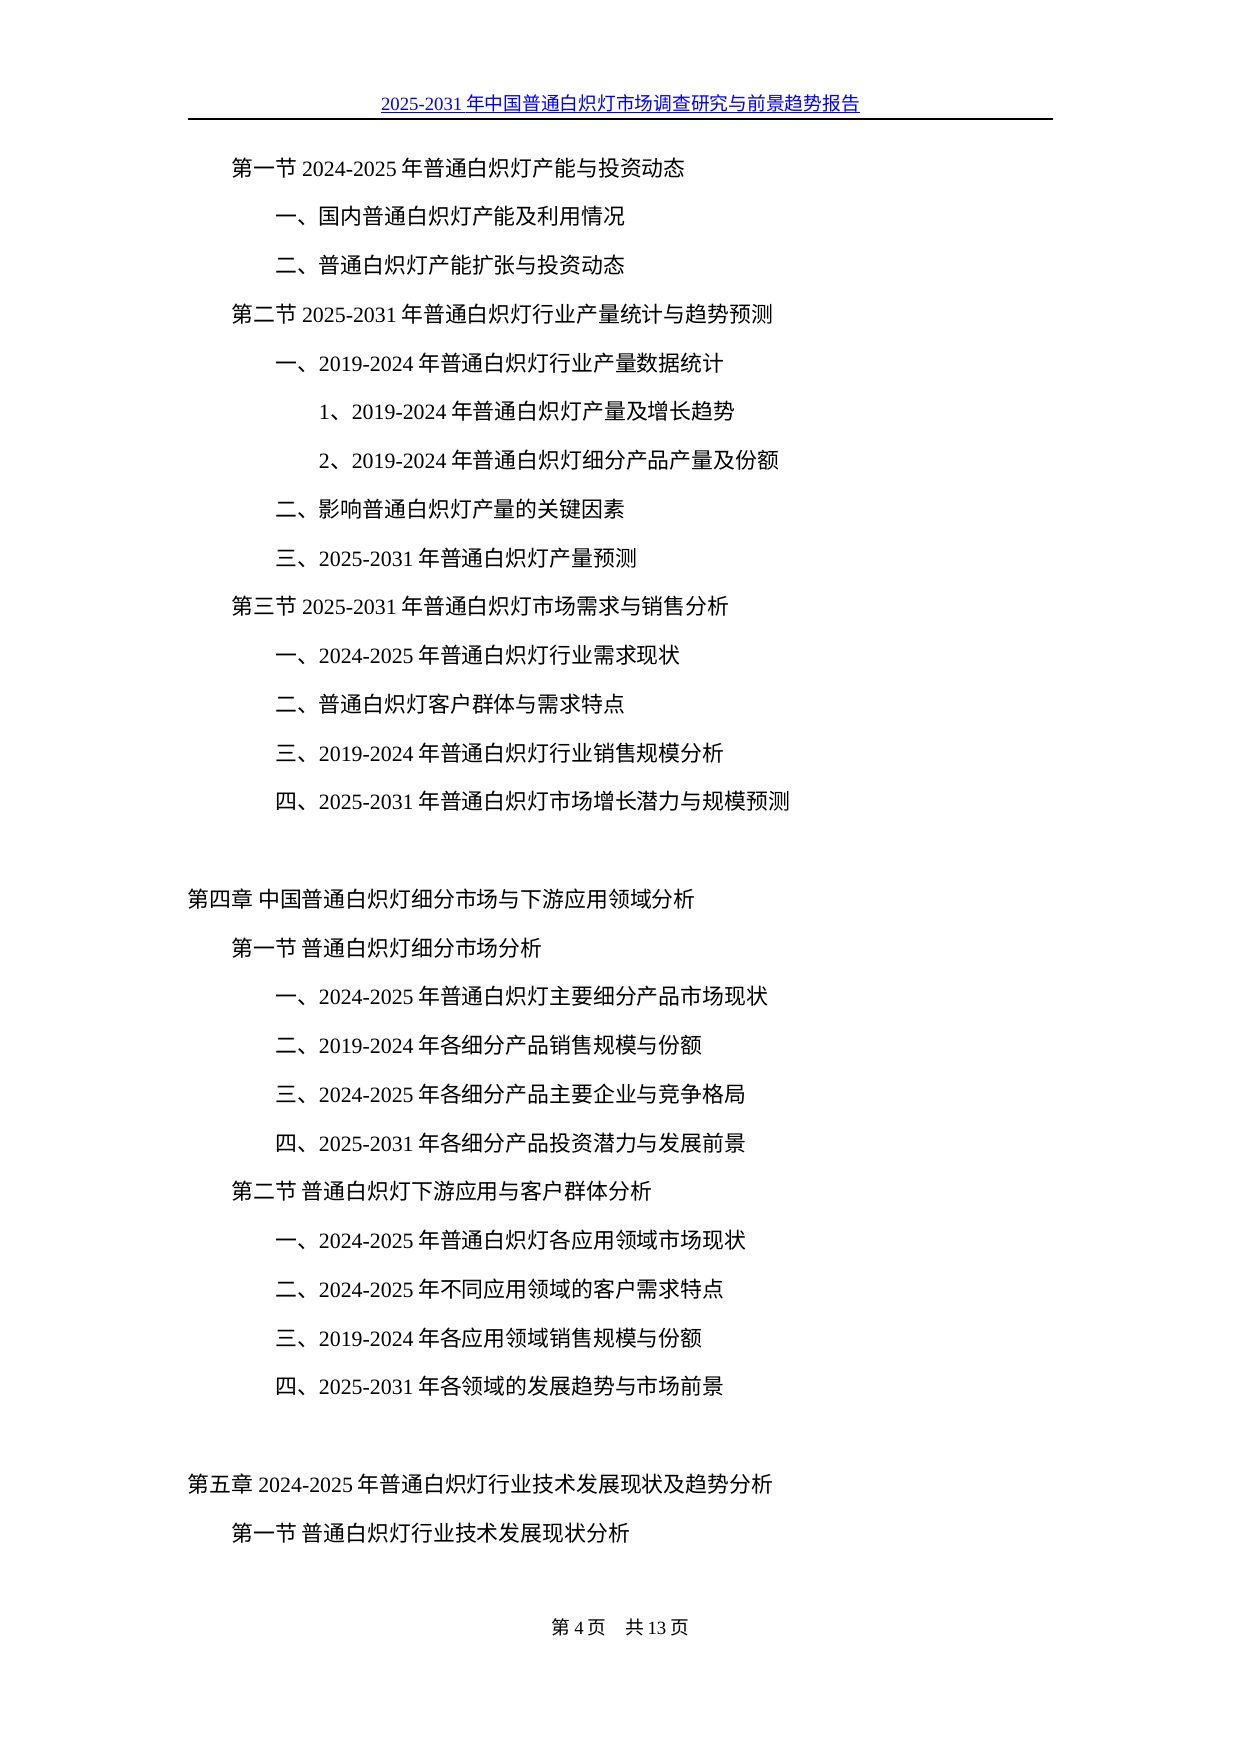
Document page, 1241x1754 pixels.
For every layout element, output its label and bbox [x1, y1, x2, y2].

text [187, 150, 1053, 1548]
